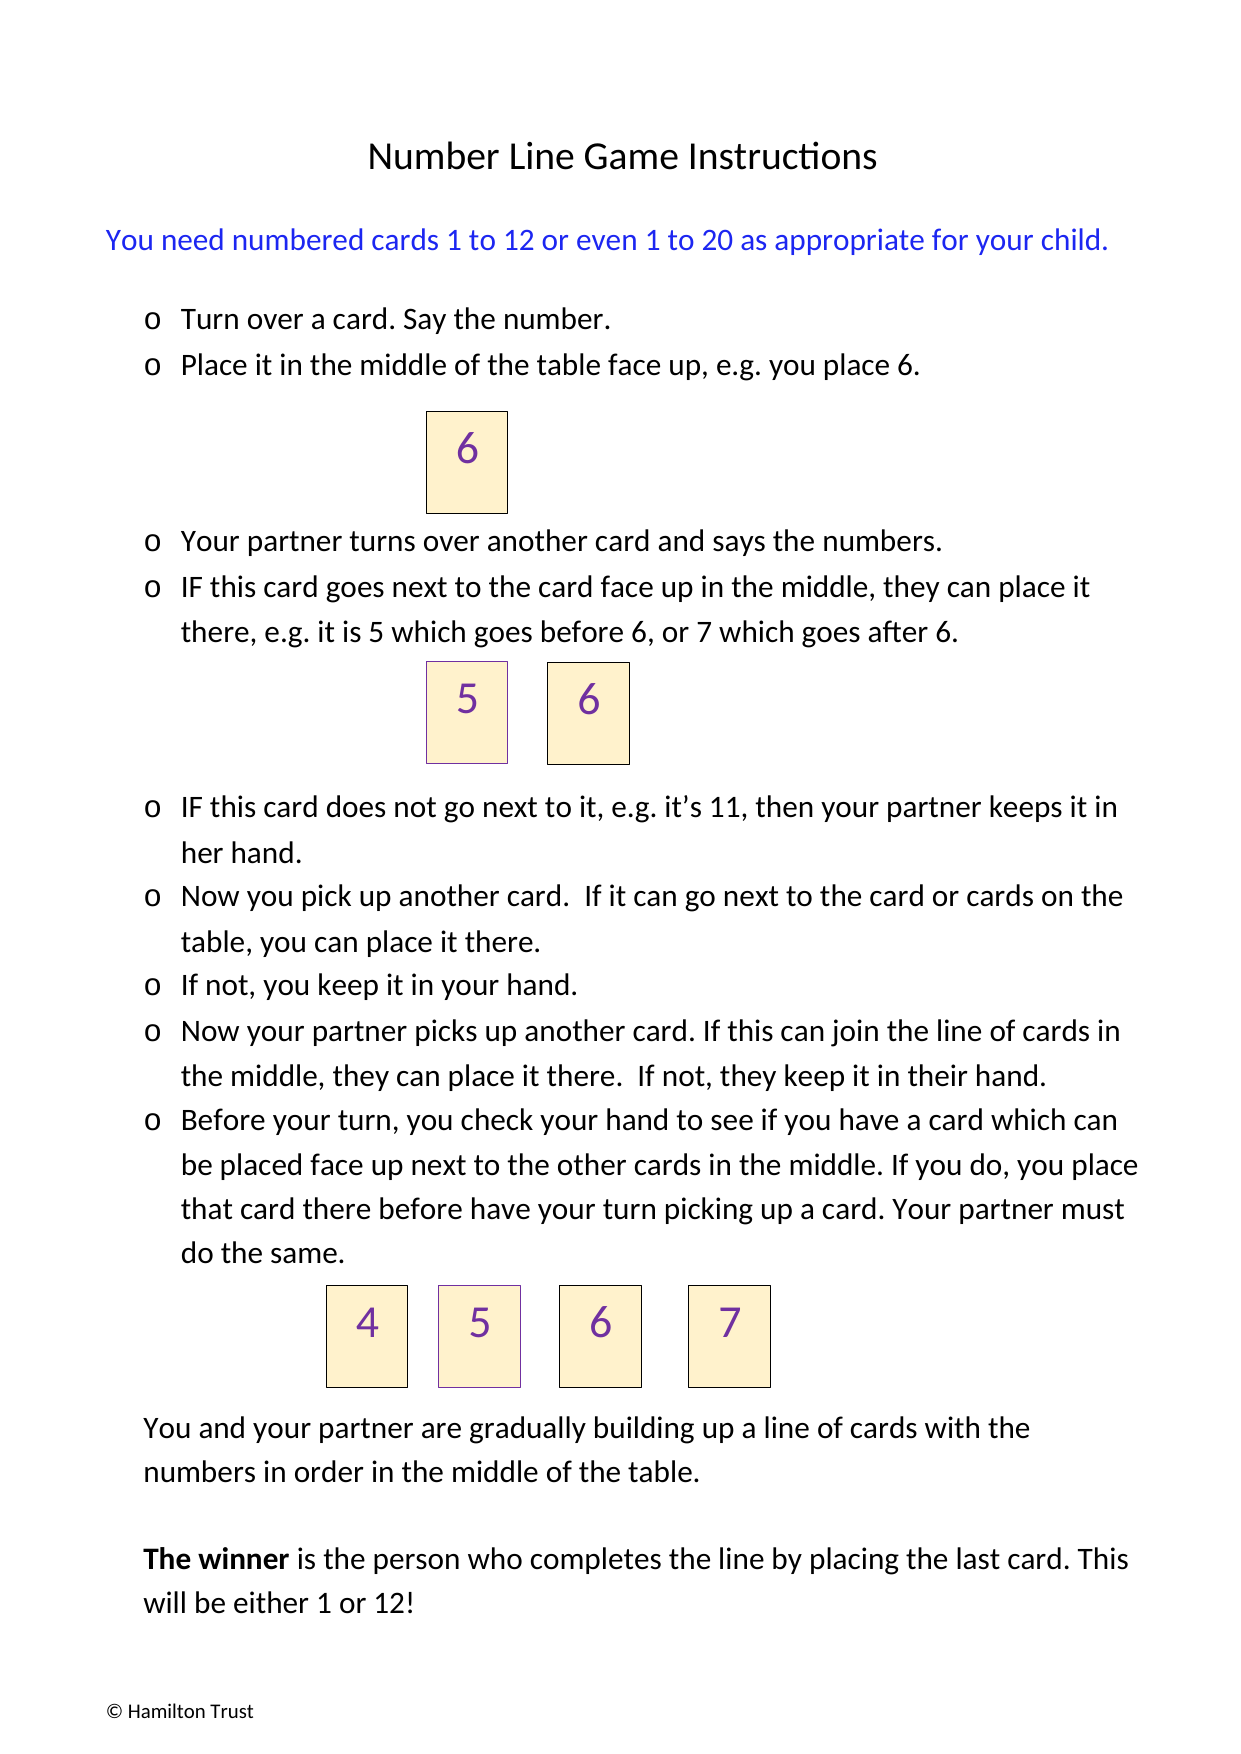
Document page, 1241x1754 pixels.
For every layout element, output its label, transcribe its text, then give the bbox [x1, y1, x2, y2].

list Now you pick up another card. If it can go next to the card or cards on the table, you can place it there. [143, 876, 1140, 960]
list Now your partner picks up another card. If this can join the line of cards in the middle, they can place it there. If not, they keep it in their hand. [143, 1011, 1140, 1094]
list Before your turn, you check your hand to see if you have a card which can be placed face up next to the other cards in the middle. If you do, you place that card there before have your turn picking up a card. Your partner must do the same. [143, 1100, 1140, 1271]
list IF this card goes next to the card face up in the middle, they can place it there, e.g. it is 5 which goes before 6, or 7 which goes after 6. [143, 567, 1140, 651]
list IF this card does not go next to it, e.g. it’s 11, then your partner keeps it in her hand. [143, 787, 1140, 871]
text The winner is the person who completes the line by placing the last card. This will be either 1 or 12! [143, 1539, 1140, 1621]
text Number Line Game Instructions [106, 131, 1140, 179]
text You need numbered cards 1 to 12 or even 1 to 20 as appropriate for your child. [106, 220, 1140, 258]
list Turn over a card. Say the number. [143, 299, 1140, 339]
list If not, you keep it in your hand. [143, 966, 1140, 1005]
list Your partner turns over another card and says the numbers. [143, 521, 1140, 561]
list Place it in the middle of the table face up, e.g. you place 6. [143, 344, 1140, 384]
text You and your partner are gradually building up a line of cards with the numbers in order in the middle of the table. [143, 1408, 1140, 1490]
